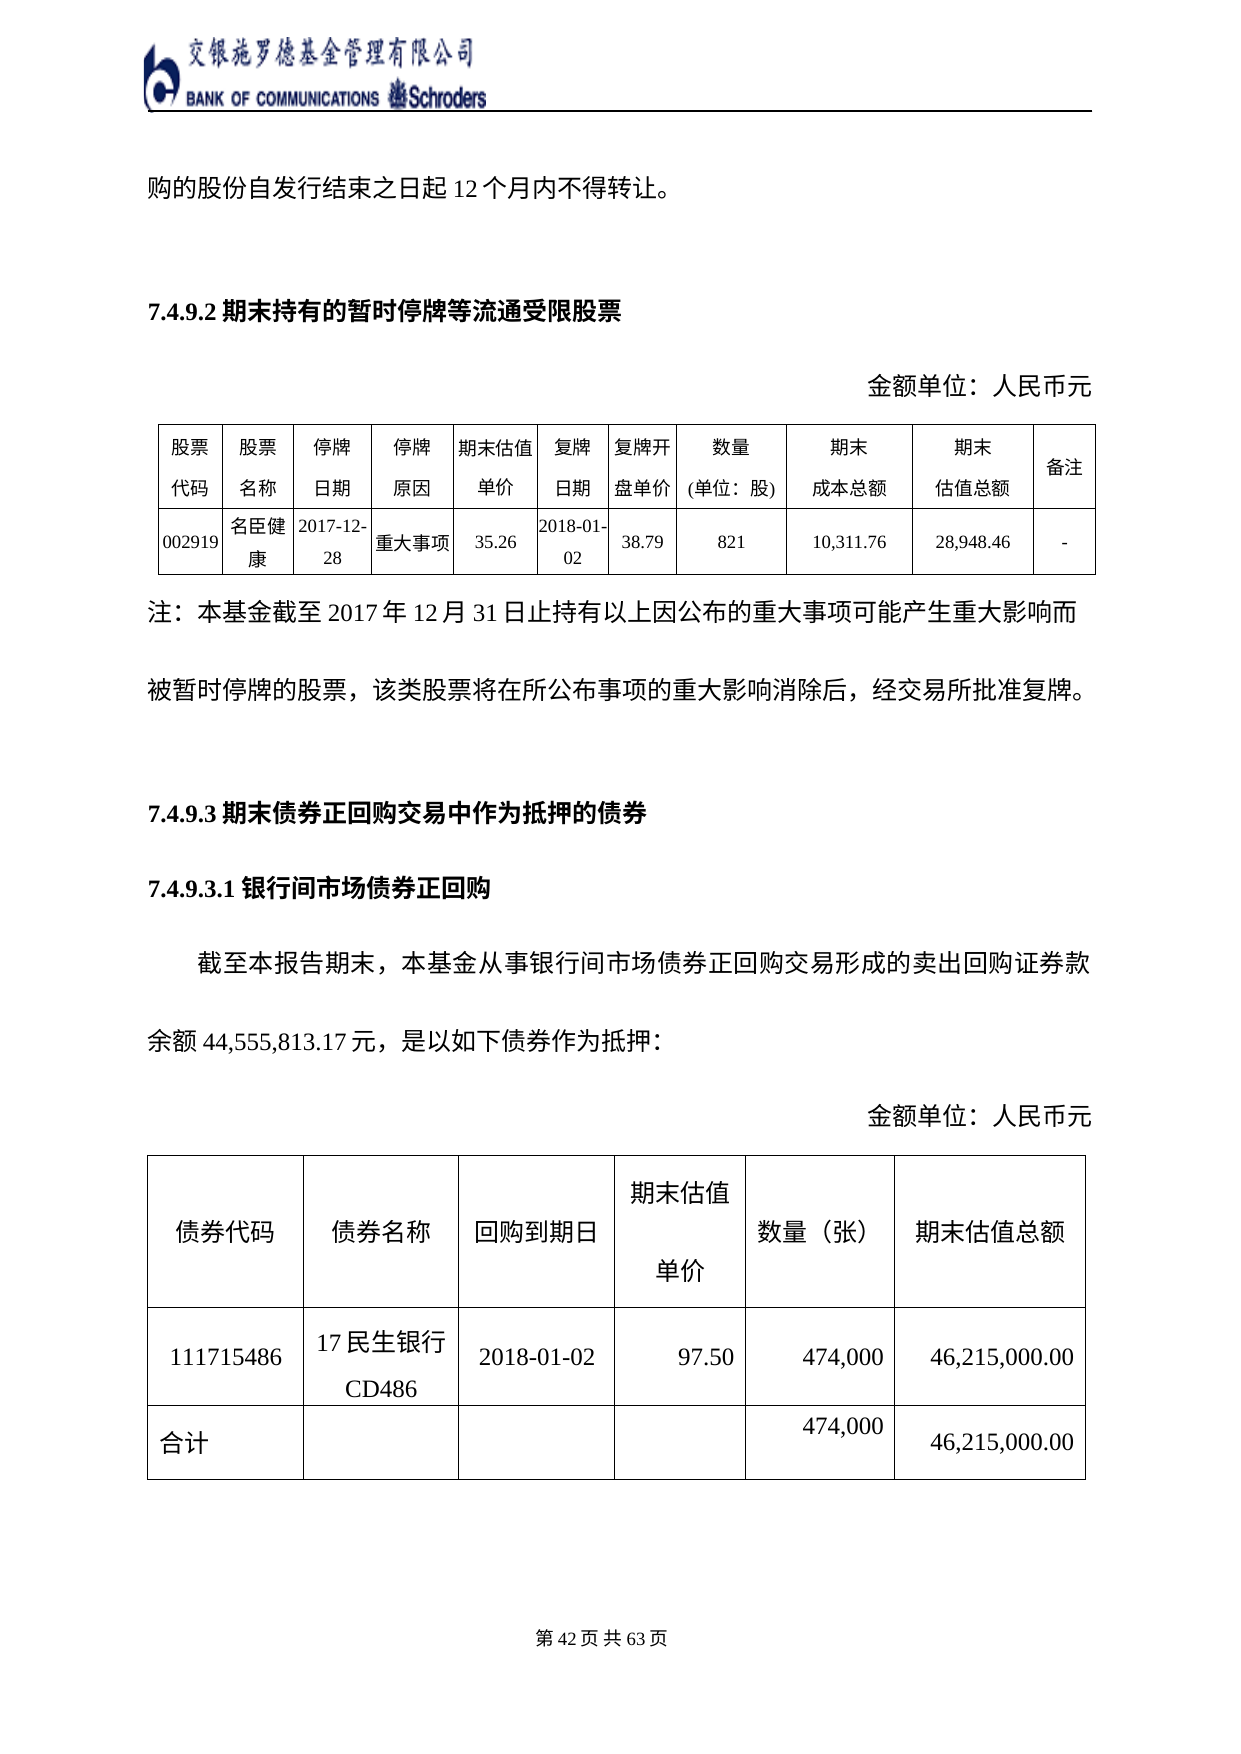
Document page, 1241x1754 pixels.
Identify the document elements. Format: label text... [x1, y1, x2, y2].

table_header 期末估值单价 [615, 1156, 745, 1307]
text 注：本基金截至2017年12月31日止持有以上因公布的重大事项可能产生重大影响而被暂时停牌的股票，该类股票将在所公布事项的重大影响消除后，经交易所批准复牌。 [148, 578, 1092, 721]
table_cell - [1034, 509, 1095, 574]
text 金额单位：人民币元 [149, 1082, 1092, 1147]
table_cell 35.26 [454, 509, 537, 574]
table_cell 28,948.46 [913, 509, 1033, 574]
text 金额单位：人民币元 [149, 352, 1092, 417]
table_cell 合计 [148, 1406, 303, 1479]
table_header 停牌 日期 [294, 425, 371, 508]
table_cell 38.79 [609, 509, 676, 574]
table_cell 46,215,000.00 [895, 1308, 1085, 1405]
table_cell 002919 [159, 509, 222, 574]
table_cell 46,215,000.00 [895, 1406, 1085, 1479]
table_cell 474,000 [746, 1308, 894, 1405]
table_header 股票 名称 [223, 425, 293, 508]
table_cell [615, 1406, 745, 1479]
table_cell 17民生银行CD486 [304, 1308, 458, 1405]
table_cell 97.50 [615, 1308, 745, 1405]
table_header 数量 (单位：股) [677, 425, 786, 508]
table_header 回购到期日 [459, 1156, 614, 1307]
table_cell 名臣健康 [223, 509, 293, 574]
subtitle 7.4.9.2 期末持有的暂时停牌等流通受限股票 [148, 277, 1092, 342]
table_header 停牌 原因 [372, 425, 453, 508]
table_cell 2018-01-02 [459, 1308, 614, 1405]
table_cell 474,000 [746, 1406, 894, 1479]
text 截至本报告期末，本基金从事银行间市场债券正回购交易形成的卖出回购证券款余额44,555,813.17元，是以如下债券作为抵押： [148, 929, 1092, 1072]
table_cell [459, 1406, 614, 1479]
table_header 股票 代码 [159, 425, 222, 508]
table_header 期末估值总额 [895, 1156, 1085, 1307]
table_header 复牌开 盘单价 [609, 425, 676, 508]
table_header 备注 [1034, 425, 1095, 508]
picture [143, 37, 486, 113]
subtitle 7.4.9.3.1 银行间市场债券正回购 [148, 854, 1092, 919]
table_header 期末估值单价 [454, 425, 537, 508]
table_cell [304, 1406, 458, 1479]
table_cell 2017-12-28 [294, 509, 371, 574]
table_header 复牌 日期 [538, 425, 608, 508]
table_header 数量（张） [746, 1156, 894, 1307]
table_header 债券代码 [148, 1156, 303, 1307]
table_cell 10,311.76 [787, 509, 912, 574]
table_cell 821 [677, 509, 786, 574]
table_cell 2018-01-02 [538, 509, 608, 574]
table_cell 重大事项 [372, 509, 453, 574]
table_header 期末 估值总额 [913, 425, 1033, 508]
table_header 债券名称 [304, 1156, 458, 1307]
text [148, 154, 1092, 219]
table_cell 111715486 [148, 1308, 303, 1405]
subtitle 7.4.9.3 期末债券正回购交易中作为抵押的债券 [148, 779, 1092, 844]
table_header 期末 成本总额 [787, 425, 912, 508]
